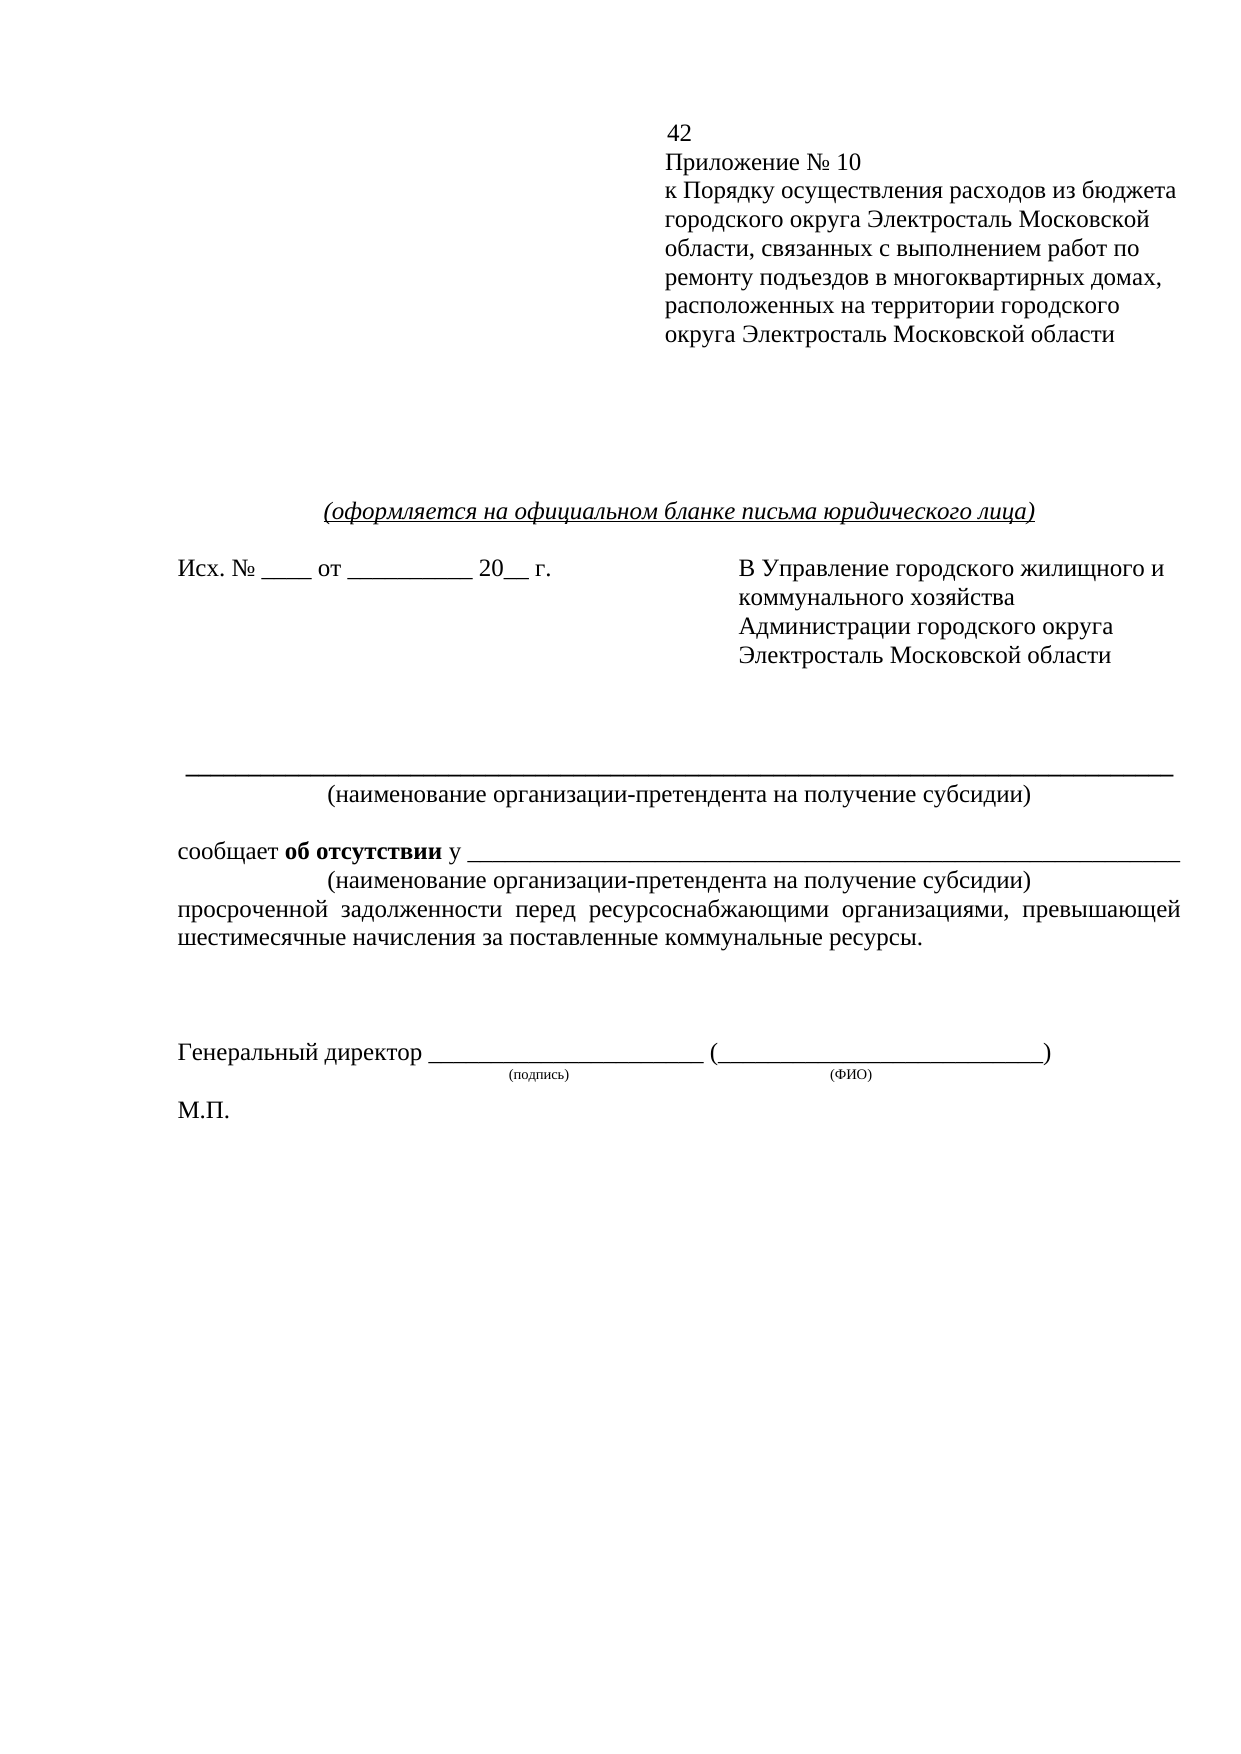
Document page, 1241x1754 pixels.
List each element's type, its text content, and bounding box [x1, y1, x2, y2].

text _______________________________________________________________________________ [177, 750, 1181, 779]
text (наименование организации-претендента на получение субсидии) [177, 779, 1181, 807]
table_header В Управление городского жилищного и коммунального хозяйства Администрации городского округа Электросталь Московской области [738, 554, 1178, 692]
text (наименование организации-претендента на получение субсидии) [177, 865, 1181, 894]
text М.П. [177, 1095, 1181, 1124]
table_header Исх. № ____ от __________ 20__ г. [166, 554, 738, 692]
text к Порядку осуществления расходов из бюджета городского округа Электросталь Московской области, связанных с выполнением работ по ремонту подъездов в многоквартирных домах, расположенных на территории городского округа Электросталь Московской области [664, 176, 1181, 348]
text Приложение № 10 [177, 147, 1240, 176]
text просроченной задолженности перед ресурсоснабжающими организациями, превышающей шестимесячные начисления за поставленные коммунальные ресурсы. [177, 894, 1181, 951]
text Генеральный директор ______________________ (__________________________) [177, 1037, 1181, 1066]
text (подпись) (ФИО) [177, 1066, 1181, 1095]
text сообщает об отсутствии у _________________________________________________________ [177, 836, 1181, 865]
text (оформляется на официальном бланке письма юридического лица) [177, 496, 1181, 525]
